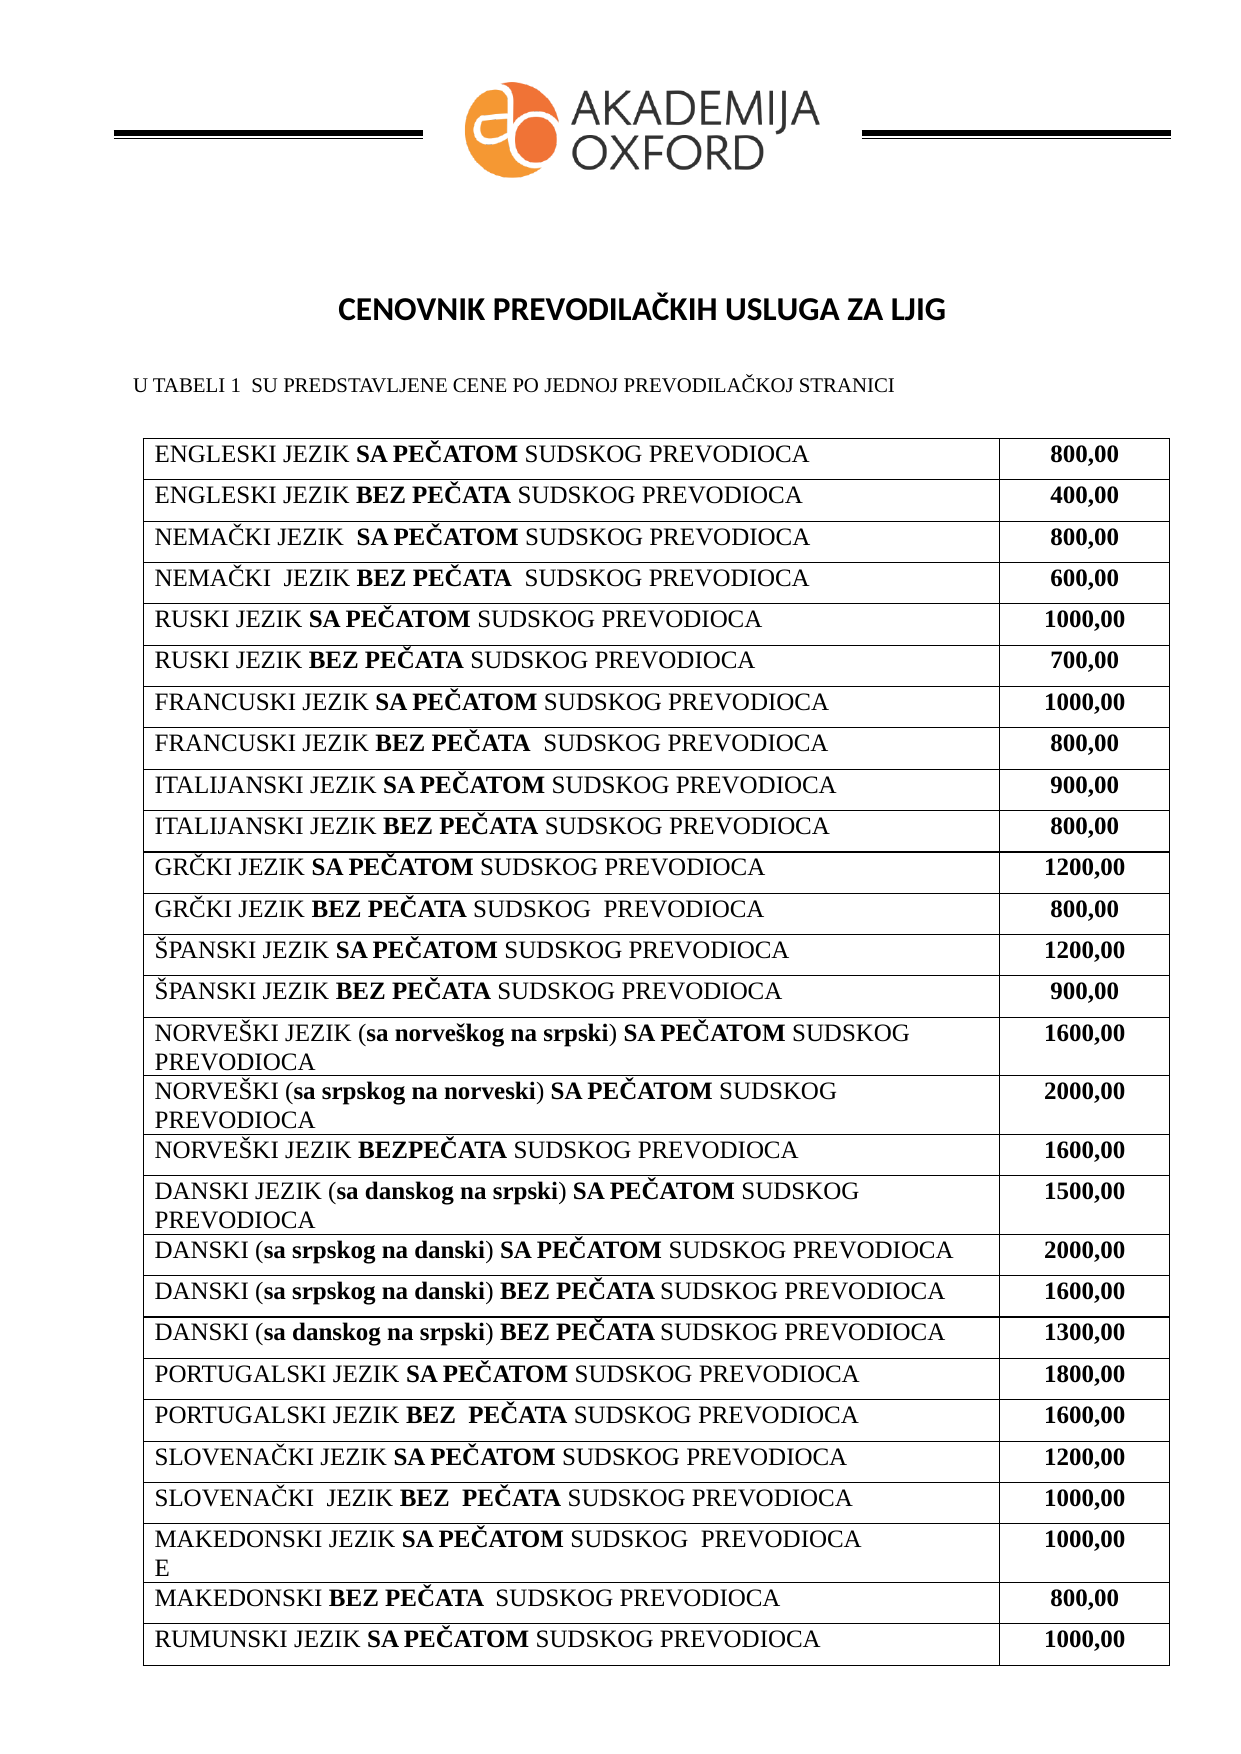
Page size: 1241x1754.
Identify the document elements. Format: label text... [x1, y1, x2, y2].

table_cell GRČKI JEZIK BEZ PEČATA SUDSKOG PREVODIOCA [144, 894, 999, 934]
table_cell PORTUGALSKI JEZIK BEZ PEČATA SUDSKOG PREVODIOCA [144, 1400, 999, 1441]
table_cell NORVEŠKI JEZIK BEZPEČATA SUDSKOG PREVODIOCA [144, 1135, 999, 1175]
table_cell RUSKI JEZIK BEZ PEČATA SUDSKOG PREVODIOCA [144, 646, 999, 686]
table_cell 700,00 [1000, 646, 1169, 686]
table_cell 800,00 [1000, 728, 1169, 769]
table_cell ITALIJANSKI JEZIK SA PEČATOM SUDSKOG PREVODIOCA [144, 770, 999, 810]
table_cell 800,00 [1000, 522, 1169, 562]
table_cell 1000,00 [1000, 687, 1169, 727]
table_cell 900,00 [1000, 770, 1169, 810]
table_cell RUSKI JEZIK SA PEČATOM SUDSKOG PREVODIOCA [144, 604, 999, 644]
table_cell 1000,00 [1000, 1624, 1169, 1664]
table_cell 600,00 [1000, 563, 1169, 603]
table_header 800,00 [1000, 439, 1169, 479]
table_cell 1000,00 [1000, 1483, 1169, 1523]
table_cell FRANCUSKI JEZIK BEZ PEČATA SUDSKOG PREVODIOCA [144, 728, 999, 769]
table_cell 1200,00 [1000, 853, 1169, 893]
table_cell 1600,00 [1000, 1135, 1169, 1175]
table_cell 1600,00 [1000, 1018, 1169, 1075]
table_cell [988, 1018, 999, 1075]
table_cell 2000,00 [1000, 1235, 1169, 1275]
table_cell 1800,00 [1000, 1359, 1169, 1399]
table_cell SLOVENAČKI JEZIK SA PEČATOM SUDSKOG PREVODIOCA [144, 1442, 999, 1482]
table_cell DANSKI (sa srpskog na danski) BEZ PEČATA SUDSKOG PREVODIOCA [144, 1276, 999, 1316]
table_cell ITALIJANSKI JEZIK BEZ PEČATA SUDSKOG PREVODIOCA [144, 811, 999, 851]
text U TABELI 1 SU PREDSTAVLJENE CENE PO JEDNOJ PREVODILAČKOJ STRANICI [133, 373, 1152, 397]
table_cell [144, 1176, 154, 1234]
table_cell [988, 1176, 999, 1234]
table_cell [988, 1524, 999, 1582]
table_cell 400,00 [1000, 480, 1169, 521]
table_cell SLOVENAČKI JEZIK BEZ PEČATA SUDSKOG PREVODIOCA [144, 1483, 999, 1523]
table_cell ENGLESKI JEZIK BEZ PEČATA SUDSKOG PREVODIOCA [144, 480, 999, 521]
table_cell 800,00 [1000, 811, 1169, 851]
table_cell 1200,00 [1000, 935, 1169, 975]
table_cell 1000,00 [1000, 1524, 1169, 1582]
table_cell 1600,00 [1000, 1400, 1169, 1441]
table_cell 1200,00 [1000, 1442, 1169, 1482]
table_cell ŠPANSKI JEZIK SA PEČATOM SUDSKOG PREVODIOCA [144, 935, 999, 975]
table_cell 2000,00 [1000, 1076, 1169, 1134]
table_cell 800,00 [1000, 1583, 1169, 1623]
table_cell PORTUGALSKI JEZIK SA PEČATOM SUDSKOG PREVODIOCA [144, 1359, 999, 1399]
table_cell DANSKI (sa danskog na srpski) BEZ PEČATA SUDSKOG PREVODIOCA [144, 1318, 999, 1358]
table_cell ŠPANSKI JEZIK BEZ PEČATA SUDSKOG PREVODIOCA [144, 976, 999, 1017]
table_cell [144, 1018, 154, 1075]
table_cell 1000,00 [1000, 604, 1169, 644]
table_cell FRANCUSKI JEZIK SA PEČATOM SUDSKOG PREVODIOCA [144, 687, 999, 727]
table_cell NEMAČKI JEZIK SA PEČATOM SUDSKOG PREVODIOCA [144, 522, 999, 562]
table_cell 1300,00 [1000, 1318, 1169, 1358]
table_cell GRČKI JEZIK SA PEČATOM SUDSKOG PREVODIOCA [144, 853, 999, 893]
table_cell 1600,00 [1000, 1276, 1169, 1316]
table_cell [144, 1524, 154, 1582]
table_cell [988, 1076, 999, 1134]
table_cell MAKEDONSKI BEZ PEČATA SUDSKOG PREVODIOCA [144, 1583, 999, 1623]
table_cell RUMUNSKI JEZIK SA PEČATOM SUDSKOG PREVODIOCA [144, 1624, 999, 1664]
table_cell DANSKI (sa srpskog na danski) SA PEČATOM SUDSKOG PREVODIOCA [144, 1235, 999, 1275]
table_cell 1500,00 [1000, 1176, 1169, 1234]
picture [464, 82, 820, 178]
table_cell NEMAČKI JEZIK BEZ PEČATA SUDSKOG PREVODIOCA [144, 563, 999, 603]
table_cell 900,00 [1000, 976, 1169, 1017]
text CENOVNIK PREVODILAČKIH USLUGA ZA LJIG [133, 288, 1152, 329]
table_header ENGLESKI JEZIK SA PEČATOM SUDSKOG PREVODIOCA [144, 439, 999, 479]
table_cell 800,00 [1000, 894, 1169, 934]
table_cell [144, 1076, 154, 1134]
